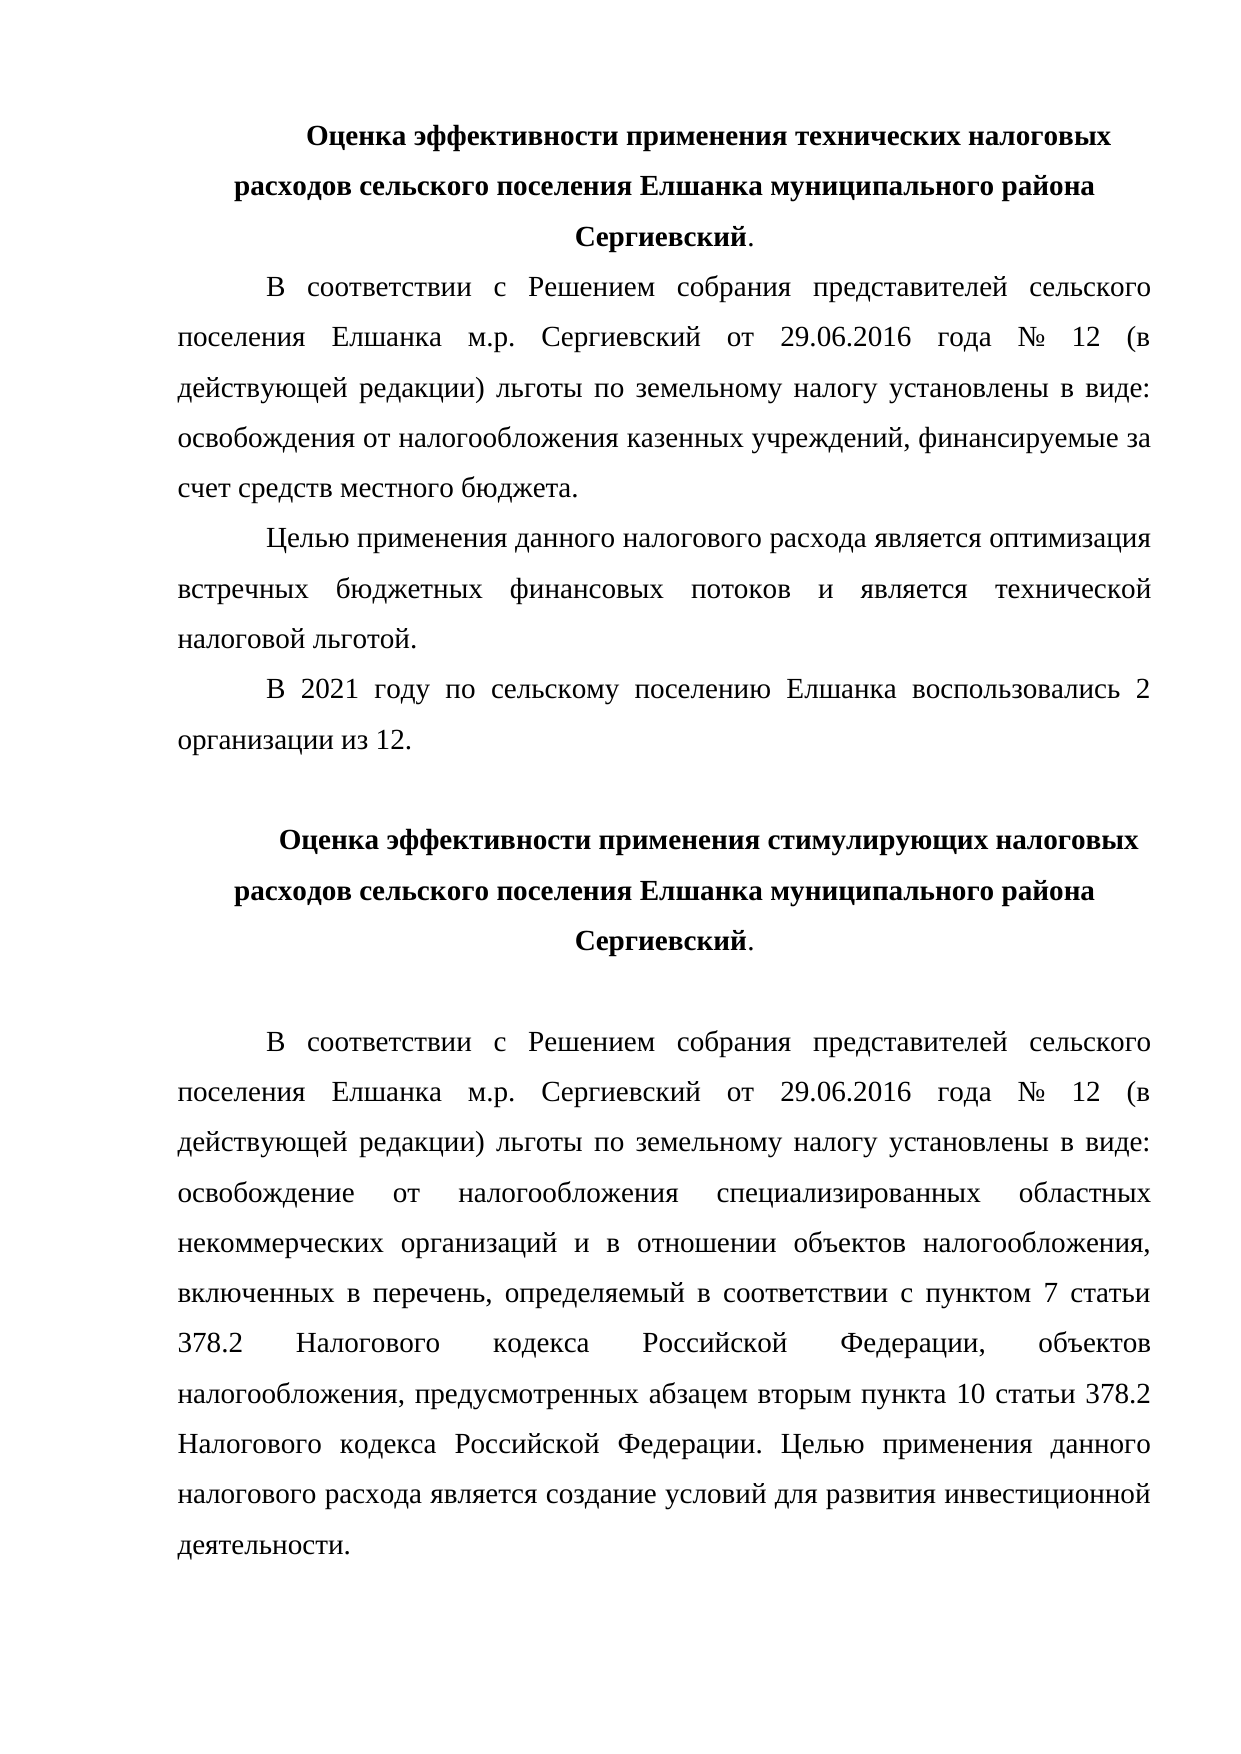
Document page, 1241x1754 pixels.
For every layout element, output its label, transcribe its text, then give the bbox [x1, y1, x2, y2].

text Оценка эффективности применения технических налоговых расходов сельского поселения Елшанка муниципального района Сергиевский. [177, 118, 1152, 252]
text В 2021 году по сельскому поселению Елшанка воспользовались 2 организации из 12. [177, 672, 1152, 755]
text Оценка эффективности применения стимулирующих налоговых расходов сельского поселения Елшанка муниципального района Сергиевский. [177, 822, 1152, 957]
text В соответствии с Решением собрания представителей сельского поселения Елшанка м.р. Сергиевский от 29.06.2016 года № 12 (в действующей редакции) льготы по земельному налогу установлены в виде: освобождение от налогообложения специализированных областных некоммерческих организаций и в отношении объектов налогообложения, включенных в перечень, определяемый в соответствии с пунктом 7 статьи 378.2 Налогового кодекса Российской Федерации, объектов налогообложения, предусмотренных абзацем вторым пункта 10 статьи 378.2 Налогового кодекса Российской Федерации. Целью применения данного налогового расхода является создание условий для развития инвестиционной деятельности. [177, 1024, 1152, 1560]
text Целью применения данного налогового расхода является оптимизация встречных бюджетных финансовых потоков и является технической налоговой льготой. [177, 521, 1152, 655]
text В соответствии с Решением собрания представителей сельского поселения Елшанка м.р. Сергиевский от 29.06.2016 года № 12 (в действующей редакции) льготы по земельному налогу установлены в виде: освобождения от налогообложения казенных учреждений, финансируемые за счет средств местного бюджета. [177, 269, 1152, 504]
